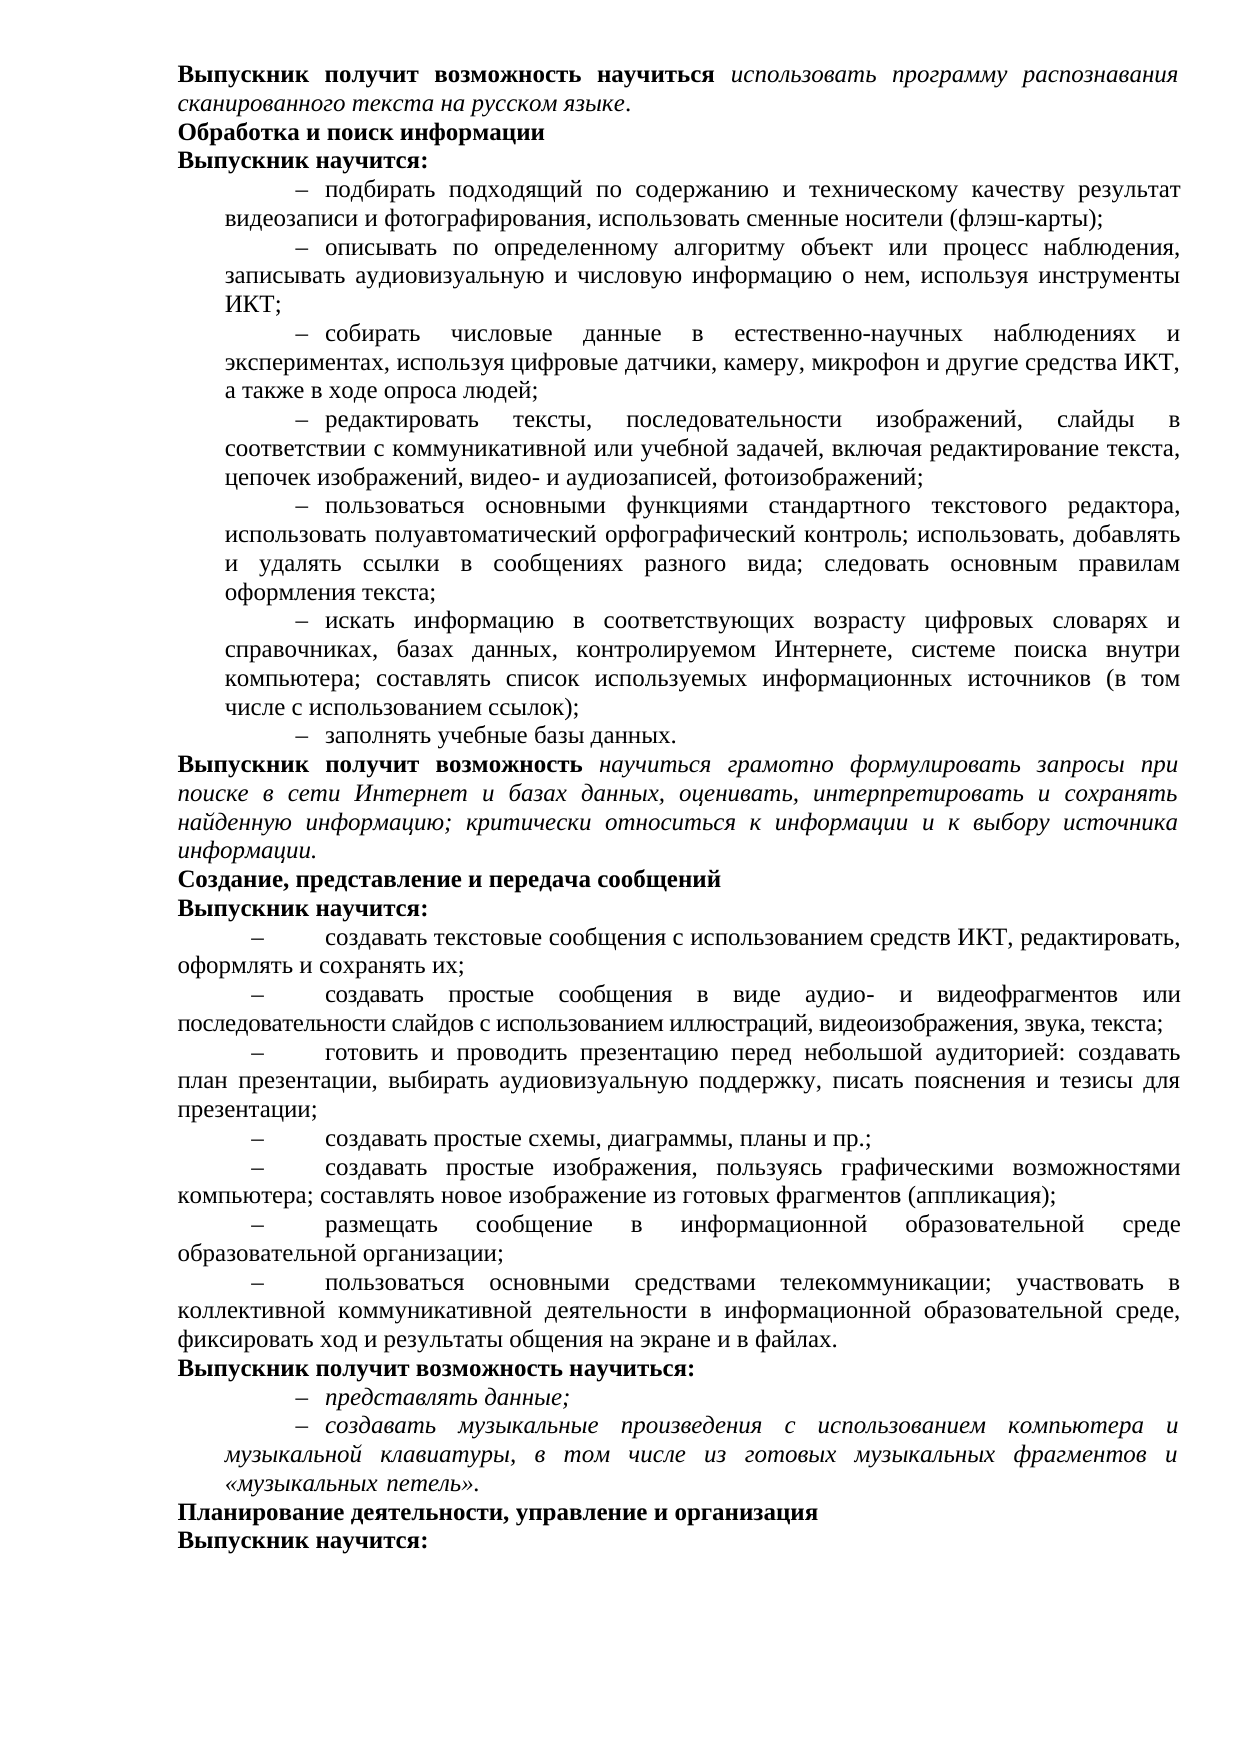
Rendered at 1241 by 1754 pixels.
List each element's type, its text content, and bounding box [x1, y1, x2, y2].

text Планирование деятельности, управление и организация [177, 1497, 1181, 1525]
list описывать по определенному алгоритму объект или процесс наблюдения, записывать аудиовизуальную и числовую информацию о нем, используя инструменты ИКТ; [224, 232, 1181, 318]
list создавать простые сообщения в виде аудио- и видеофрагментов или последовательности слайдов с использованием иллюстраций, видеоизображения, звука, текста; [177, 979, 1181, 1037]
list создавать простые изображения, пользуясь графическими возможностями компьютера; составлять новое изображение из готовых фрагментов (аппликация); [177, 1152, 1181, 1209]
list пользоваться основными функциями стандартного текстового редактора, использовать полуавтоматический орфографический контроль; использовать, добавлять и удалять ссылки в сообщениях разного вида; следовать основным правилам оформления текста; [224, 490, 1181, 605]
text Выпускник получит возможность научиться: [177, 1353, 1181, 1382]
list искать информацию в соответствующих возрасту цифровых словарях и справочниках, базах данных, контролируемом Интернете, системе поиска внутри компьютера; составлять список используемых информационных источников (в том числе с использованием ссылок); [224, 605, 1181, 720]
list собирать числовые данные в естественно-научных наблюдениях и экспериментах, используя цифровые датчики, камеру, микрофон и другие средства ИКТ, а также в ходе опроса людей; [224, 318, 1181, 404]
text Выпускник получит возможность научиться грамотно формулировать запросы при поиске в сети Интернет и базах данных, оценивать, интерпретировать и сохранять найденную информацию; критически относиться к информации и к выбору источника информации. [177, 749, 1181, 864]
list готовить и проводить презентацию перед небольшой аудиторией: создавать план презентации, выбирать аудиовизуальную поддержку, писать пояснения и тезисы для презентации; [177, 1037, 1181, 1123]
list создавать текстовые сообщения с использованием средств ИКТ, редактировать, оформлять и сохранять их; [177, 922, 1181, 979]
text Создание, представление и передача сообщений [177, 864, 1181, 893]
text Выпускник научится: [177, 893, 1181, 922]
text Выпускник получит возможность научиться использовать программу распознавания сканированного текста на русском языке. [177, 59, 1181, 117]
list создавать музыкальные произведения с использованием компьютера и музыкальной клавиатуры, в том числе из готовых музыкальных фрагментов и «музыкальных петель». [224, 1410, 1181, 1497]
list создавать простые схемы, диаграммы, планы и пр.; [177, 1123, 1181, 1152]
text Выпускник научится: [177, 1525, 1181, 1554]
list редактировать тексты, последовательности изображений, слайды в соответствии с коммуникативной или учебной задачей, включая редактирование текста, цепочек изображений, видео- и аудиозаписей, фотоизображений; [224, 404, 1181, 490]
list представлять данные; [224, 1382, 1181, 1410]
list подбирать подходящий по содержанию и техническому качеству результат видеозаписи и фотографирования, использовать сменные носители (флэш-карты); [224, 174, 1181, 232]
list пользоваться основными средствами телекоммуникации; участвовать в коллективной коммуникативной деятельности в информационной образовательной среде, фиксировать ход и результаты общения на экране и в файлах. [177, 1267, 1181, 1353]
text Обработка и поиск информации [177, 117, 1181, 145]
list заполнять учебные базы данных. [224, 720, 1181, 749]
text Выпускник научится: [177, 145, 1181, 174]
list размещать сообщение в информационной образовательной среде образовательной организации; [177, 1209, 1181, 1267]
